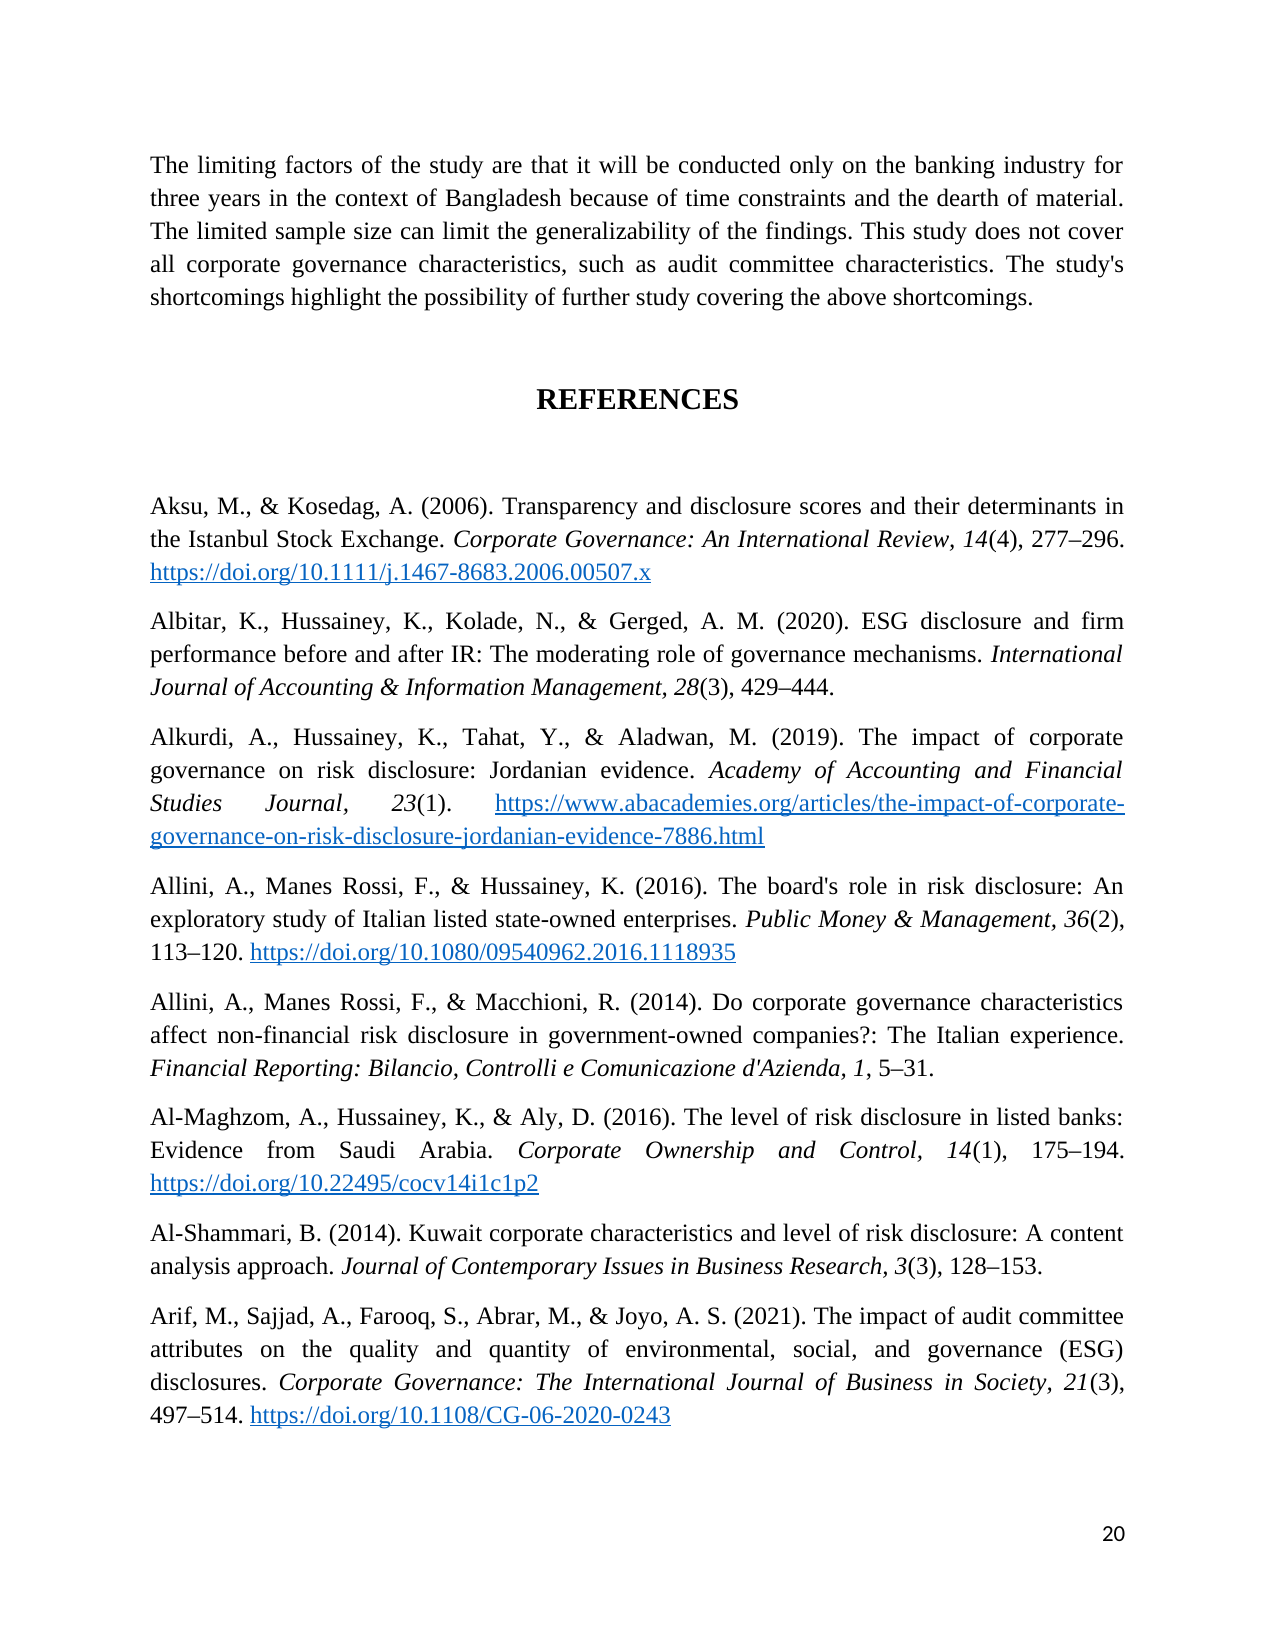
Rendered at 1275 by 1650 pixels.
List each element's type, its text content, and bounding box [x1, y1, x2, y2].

text Al-Maghzom, A., Hussainey, K., & Aly, D. (2016). The level of risk disclosure in listed banks: Evidence from Saudi Arabia. Corporate Ownership and Control, 14(1), 175–194. https://doi.org/10.22495/cocv14i1c1p2 [150, 1102, 1125, 1197]
text Albitar, K., Hussainey, K., Kolade, N., & Gerged, A. M. (2020). ESG disclosure and firm performance before and after IR: The moderating role of governance mechanisms. International Journal of Accounting & Information Management, 28(3), 429–444. [150, 606, 1125, 701]
text Arif, M., Sajjad, A., Farooq, S., Abrar, M., & Joyo, A. S. (2021). The impact of audit committee attributes on the quality and quantity of environmental, social, and governance (ESG) disclosures. Corporate Governance: The International Journal of Business in Society, 21(3), 497–514. https://doi.org/10.1108/CG-06-2020-0243 [150, 1301, 1125, 1429]
text Allini, A., Manes Rossi, F., & Macchioni, R. (2014). Do corporate governance characteristics affect non-financial risk disclosure in government-owned companies?: The Italian experience. Financial Reporting: Bilancio, Controlli e Comunicazione d'Azienda, 1, 5–31. [150, 987, 1125, 1081]
subtitle REFERENCES [150, 381, 1125, 416]
text Aksu, M., & Kosedag, A. (2006). Transparency and disclosure scores and their determinants in the Istanbul Stock Exchange. Corporate Governance: An International Review, 14(4), 277–296. https://doi.org/10.1111/j.1467-8683.2006.00507.x [150, 491, 1125, 586]
text Alkurdi, A., Hussainey, K., Tahat, Y., & Aladwan, M. (2019). The impact of corporate governance on risk disclosure: Jordanian evidence. Academy of Accounting and Financial Studies Journal, 23(1). https://www.abacademies.org/articles/the-impact-of-corporate-governance-on-risk-disclosure-jordanian-evidence-7886.html [150, 722, 1125, 850]
text Allini, A., Manes Rossi, F., & Hussainey, K. (2016). The board's role in risk disclosure: An exploratory study of Italian listed state-owned enterprises. Public Money & Management, 36(2), 113–120. https://doi.org/10.1080/09540962.2016.1118935 [150, 871, 1125, 966]
text Al-Shammari, B. (2014). Kuwait corporate characteristics and level of risk disclosure: A content analysis approach. Journal of Contemporary Issues in Business Research, 3(3), 128–153. [150, 1218, 1125, 1280]
text The limiting factors of the study are that it will be conducted only on the banking industry for three years in the context of Bangladesh because of time constraints and the dearth of material. The limited sample size can limit the generalizability of the findings. This study does not cover all corporate governance characteristics, such as audit committee characteristics. The study's shortcomings highlight the possibility of further study covering the above shortcomings. [150, 150, 1125, 311]
